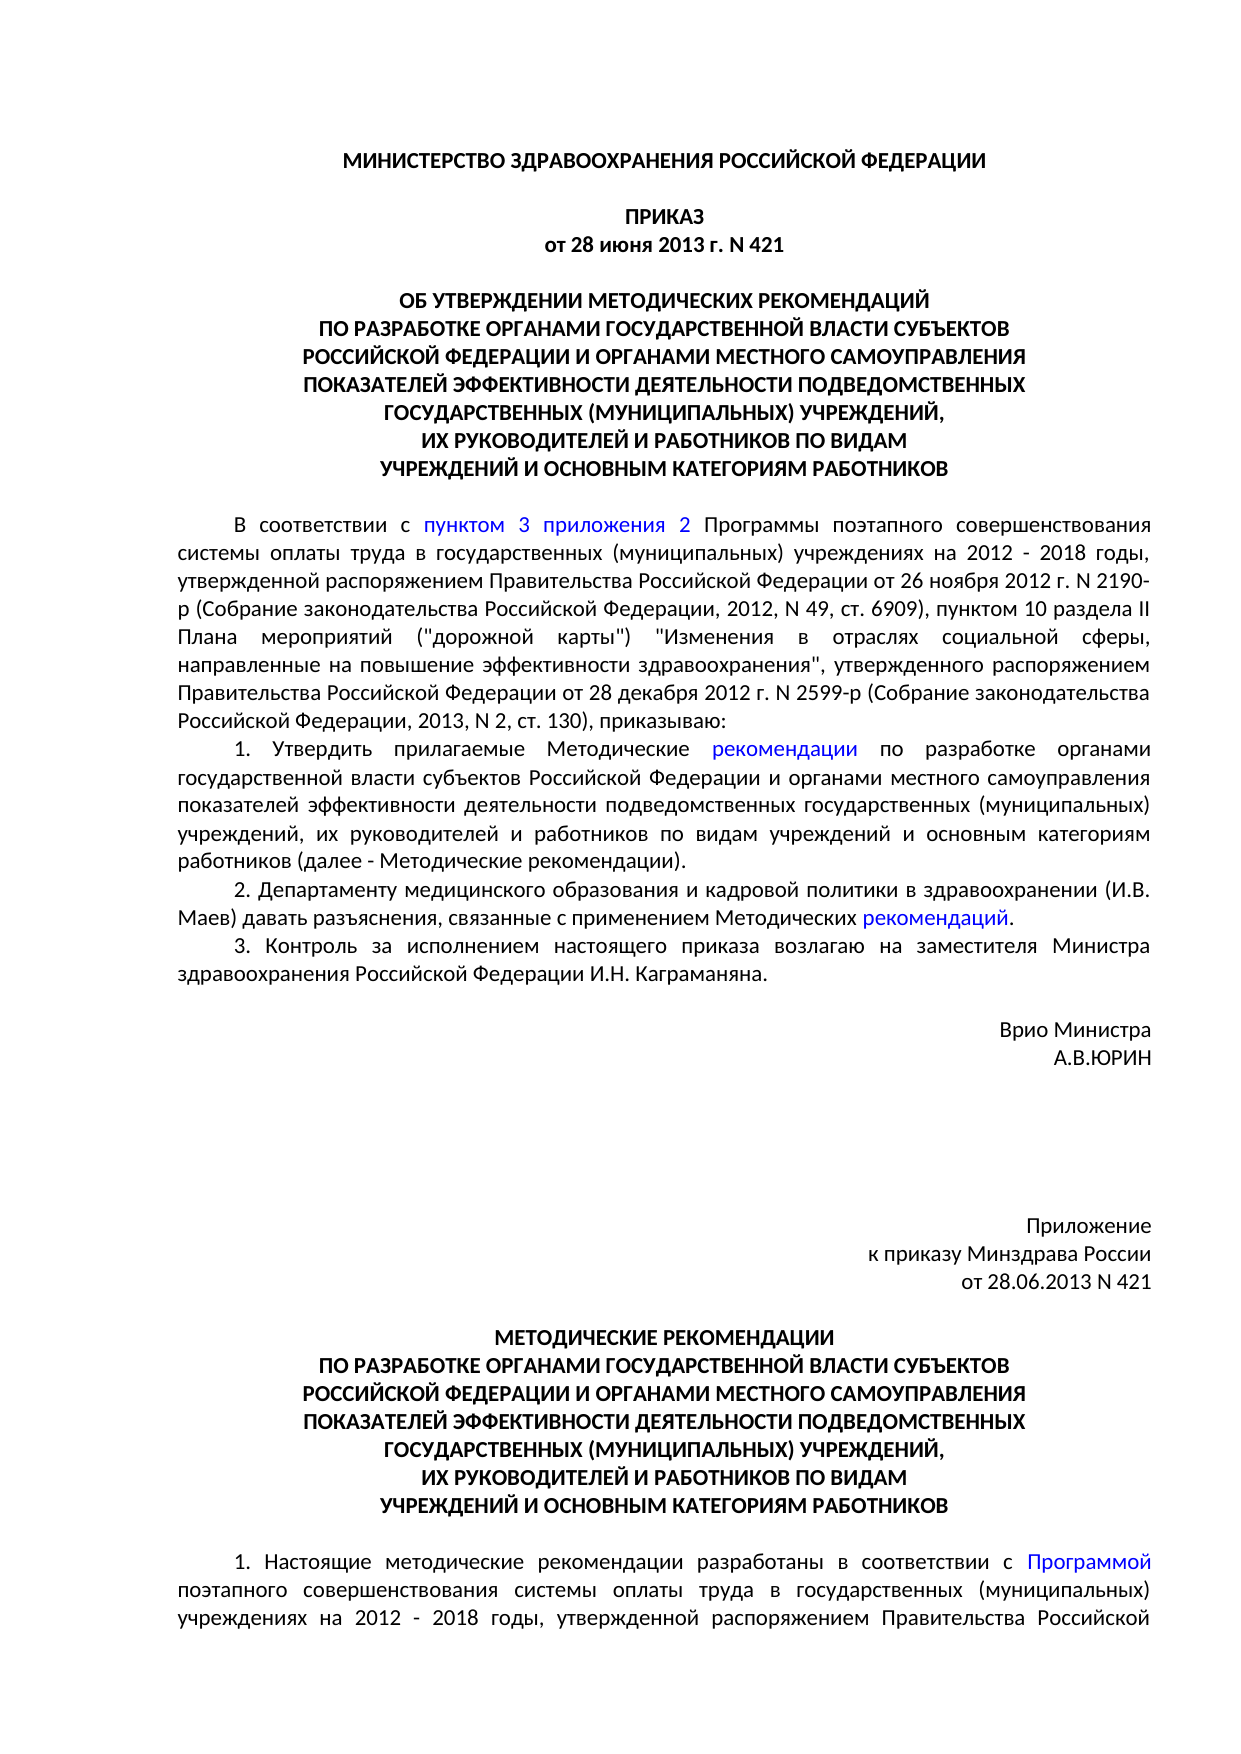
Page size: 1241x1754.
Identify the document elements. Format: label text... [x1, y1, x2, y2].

text ПО РАЗРАБОТКЕ ОРГАНАМИ ГОСУДАРСТВЕННОЙ ВЛАСТИ СУБЪЕКТОВ [177, 1351, 1152, 1379]
text ИХ РУКОВОДИТЕЛЕЙ И РАБОТНИКОВ ПО ВИДАМ [177, 1463, 1152, 1491]
text 2. Департаменту медицинского образования и кадровой политики в здравоохранении (И.В. Маев) давать разъяснения, связанные с применением Методических рекомендаций. [177, 875, 1152, 931]
text В соответствии с пунктом 3 приложения 2 Программы поэтапного совершенствования системы оплаты труда в государственных (муниципальных) учреждениях на 2012 - 2018 годы, утвержденной распоряжением Правительства Российской Федерации от 26 ноября 2012 г. N 2190-р (Собрание законодательства Российской Федерации, 2012, N 49, ст. 6909), пунктом 10 раздела II Плана мероприятий ("дорожной карты") "Изменения в отраслях социальной сферы, направленные на повышение эффективности здравоохранения", утвержденного распоряжением Правительства Российской Федерации от 28 декабря 2012 г. N 2599-р (Собрание законодательства Российской Федерации, 2013, N 2, ст. 130), приказываю: [177, 510, 1152, 734]
text от 28.06.2013 N 421 [177, 1267, 1152, 1295]
text Приложение [177, 1211, 1152, 1239]
text ГОСУДАРСТВЕННЫХ (МУНИЦИПАЛЬНЫХ) УЧРЕЖДЕНИЙ, [177, 398, 1152, 426]
text 1. Утвердить прилагаемые Методические рекомендации по разработке органами государственной власти субъектов Российской Федерации и органами местного самоуправления показателей эффективности деятельности подведомственных государственных (муниципальных) учреждений, их руководителей и работников по видам учреждений и основным категориям работников (далее - Методические рекомендации). [177, 734, 1152, 875]
text ПОКАЗАТЕЛЕЙ ЭФФЕКТИВНОСТИ ДЕЯТЕЛЬНОСТИ ПОДВЕДОМСТВЕННЫХ [177, 1407, 1152, 1435]
text ПО РАЗРАБОТКЕ ОРГАНАМИ ГОСУДАРСТВЕННОЙ ВЛАСТИ СУБЪЕКТОВ [177, 314, 1152, 342]
text РОССИЙСКОЙ ФЕДЕРАЦИИ И ОРГАНАМИ МЕСТНОГО САМОУПРАВЛЕНИЯ [177, 1379, 1152, 1407]
text А.В.ЮРИН [177, 1043, 1152, 1071]
text МЕТОДИЧЕСКИЕ РЕКОМЕНДАЦИИ [177, 1323, 1152, 1351]
text ПРИКАЗ [177, 202, 1152, 230]
text МИНИСТЕРСТВО ЗДРАВООХРАНЕНИЯ РОССИЙСКОЙ ФЕДЕРАЦИИ [177, 146, 1152, 174]
text от 28 июня 2013 г. N 421 [177, 230, 1152, 258]
text к приказу Минздрава России [177, 1239, 1152, 1267]
text УЧРЕЖДЕНИЙ И ОСНОВНЫМ КАТЕГОРИЯМ РАБОТНИКОВ [177, 1491, 1152, 1519]
text ИХ РУКОВОДИТЕЛЕЙ И РАБОТНИКОВ ПО ВИДАМ [177, 426, 1152, 454]
text УЧРЕЖДЕНИЙ И ОСНОВНЫМ КАТЕГОРИЯМ РАБОТНИКОВ [177, 454, 1152, 482]
text 3. Контроль за исполнением настоящего приказа возлагаю на заместителя Министра здравоохранения Российской Федерации И.Н. Каграманяна. [177, 931, 1152, 987]
text ОБ УТВЕРЖДЕНИИ МЕТОДИЧЕСКИХ РЕКОМЕНДАЦИЙ [177, 286, 1152, 314]
text ГОСУДАРСТВЕННЫХ (МУНИЦИПАЛЬНЫХ) УЧРЕЖДЕНИЙ, [177, 1435, 1152, 1463]
text Врио Министра [177, 1015, 1152, 1043]
text ПОКАЗАТЕЛЕЙ ЭФФЕКТИВНОСТИ ДЕЯТЕЛЬНОСТИ ПОДВЕДОМСТВЕННЫХ [177, 370, 1152, 398]
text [177, 1547, 1152, 1631]
text РОССИЙСКОЙ ФЕДЕРАЦИИ И ОРГАНАМИ МЕСТНОГО САМОУПРАВЛЕНИЯ [177, 342, 1152, 370]
